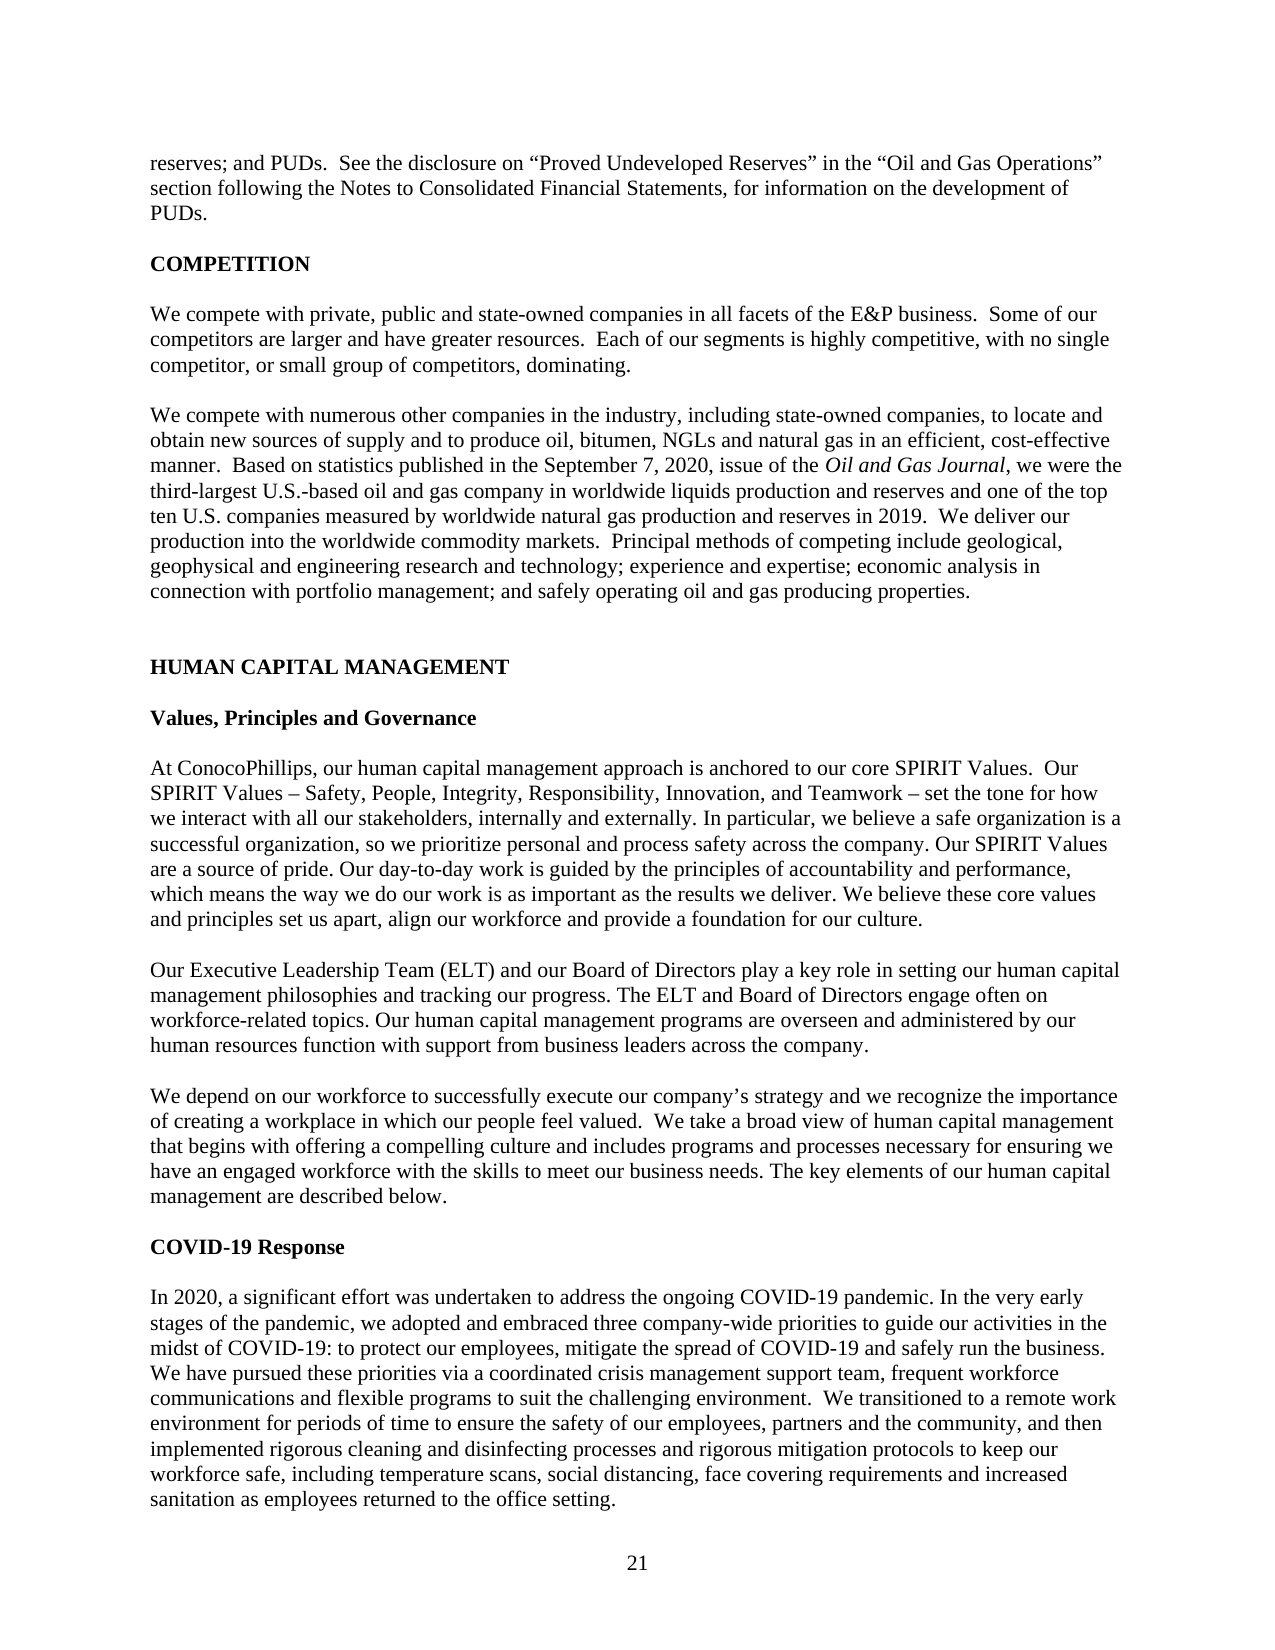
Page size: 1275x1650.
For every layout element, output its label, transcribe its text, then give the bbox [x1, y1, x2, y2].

text COMPETITION [150, 251, 1125, 276]
text Values, Principles and Governance [150, 704, 1125, 730]
text HUMAN CAPITAL MANAGEMENT [150, 654, 1125, 679]
text We depend on our workforce to successfully execute our company’s strategy and we recognize the importance of creating a workplace in which our people feel valued. We take a broad view of human capital management that begins with offering a compelling culture and includes programs and processes necessary for ensuring we have an engaged workforce with the skills to meet our business needs. The key elements of our human capital management are described below. [150, 1083, 1125, 1209]
text At ConocoPhillips, our human capital management approach is anchored to our core SPIRIT Values. Our SPIRIT Values – Safety, People, Integrity, Responsibility, Innovation, and Teamwork – set the tone for how we interact with all our stakeholders, internally and externally. In particular, we believe a safe organization is a successful organization, so we prioritize personal and process safety across the company. Our SPIRIT Values are a source of pride. Our day-to-day work is guided by the principles of accountability and performance, which means the way we do our work is as important as the results we deliver. We believe these core values and principles set us apart, align our workforce and provide a foundation for our culture. [150, 755, 1125, 931]
text COVID-19 Response [150, 1234, 1125, 1259]
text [150, 150, 1125, 226]
text Our Executive Leadership Team (ELT) and our Board of Directors play a key role in setting our human capital management philosophies and tracking our progress. The ELT and Board of Directors engage often on workforce-related topics. Our human capital management programs are overseen and administered by our human resources function with support from business leaders across the company. [150, 957, 1125, 1057]
text We compete with private, public and state-owned companies in all facets of the E&P business. Some of our competitors are larger and have greater resources. Each of our segments is highly competitive, with no single competitor, or small group of competitors, dominating. [150, 301, 1125, 377]
text We compete with numerous other companies in the industry, including state-owned companies, to locate and obtain new sources of supply and to produce oil, bitumen, NGLs and natural gas in an efficient, cost-effective manner. Based on statistics published in the September 7, 2020, issue of the Oil and Gas Journal, we were the third-largest U.S.-based oil and gas company in worldwide liquids production and reserves and one of the top ten U.S. companies measured by worldwide natural gas production and reserves in 2019. We deliver our production into the worldwide commodity markets. Principal methods of competing include geological, geophysical and engineering research and technology; experience and expertise; economic analysis in connection with portfolio management; and safely operating oil and gas producing properties. [150, 402, 1125, 604]
text In 2020, a significant effort was undertaken to address the ongoing COVID-19 pandemic. In the very early stages of the pandemic, we adopted and embraced three company-wide priorities to guide our activities in the midst of COVID-19: to protect our employees, mitigate the spread of COVID-19 and safely run the business. We have pursued these priorities via a coordinated crisis management support team, frequent workforce communications and flexible programs to suit the challenging environment. We transitioned to a remote work environment for periods of time to ensure the safety of our employees, partners and the community, and then implemented rigorous cleaning and disinfecting processes and rigorous mitigation protocols to keep our workforce safe, including temperature scans, social distancing, face covering requirements and increased sanitation as employees returned to the office setting. [150, 1284, 1125, 1511]
